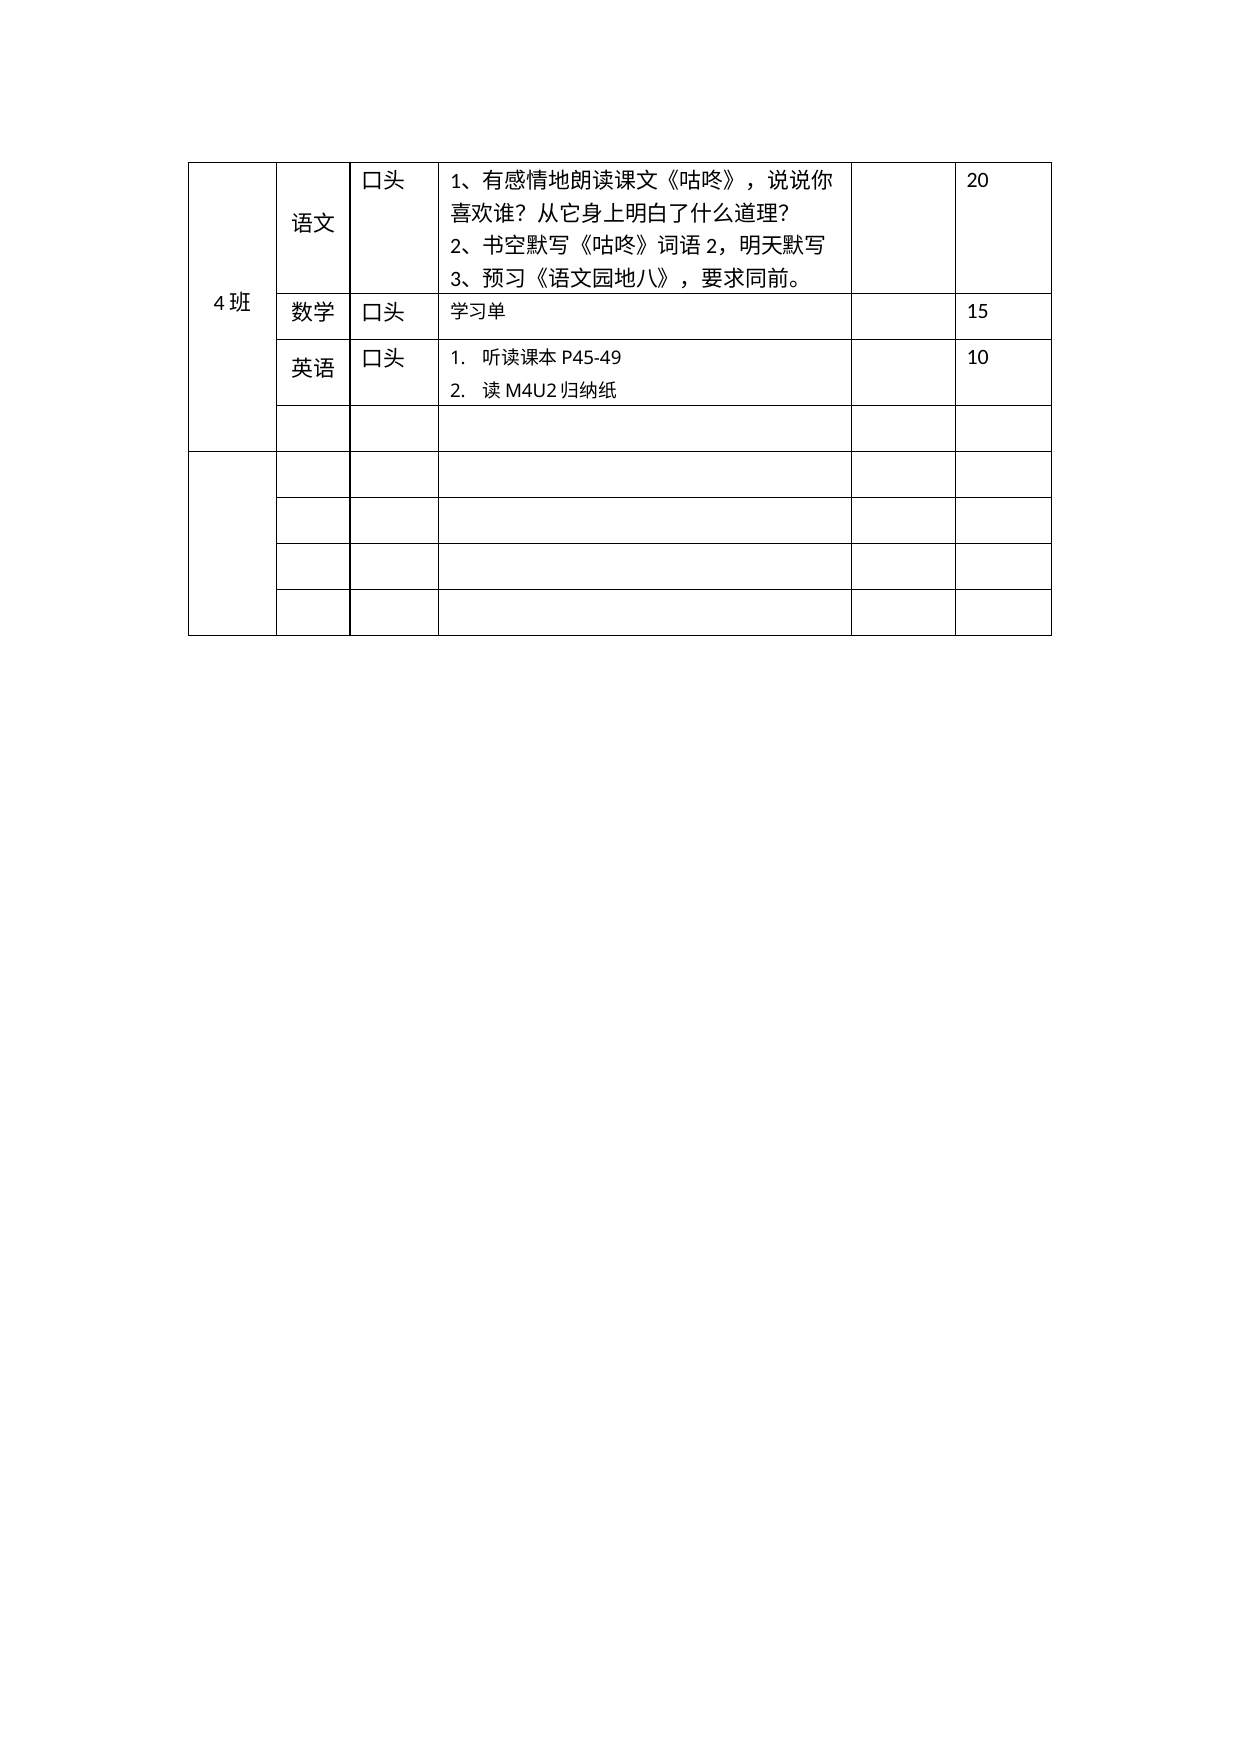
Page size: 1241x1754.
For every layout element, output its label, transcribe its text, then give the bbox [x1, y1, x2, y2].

table_cell 语文 [277, 163, 349, 293]
table_cell 口头 [351, 163, 438, 293]
table_cell [277, 590, 349, 635]
table_cell [956, 406, 1051, 451]
table_cell [351, 498, 438, 543]
table_cell [852, 590, 955, 635]
table_cell [439, 406, 851, 451]
table_cell [956, 452, 1051, 497]
table_cell [956, 544, 1051, 589]
table_cell 数学 [277, 294, 349, 339]
table_cell 英语 [277, 340, 349, 405]
table_cell 学习单 [439, 294, 851, 339]
table_cell [351, 452, 438, 497]
table_cell 15 [956, 294, 1051, 339]
table_cell [439, 498, 851, 543]
table_cell [956, 590, 1051, 635]
table_cell [277, 406, 349, 451]
table_cell [439, 544, 851, 589]
table_cell 有感情地朗读课文《咕咚》，说说你喜欢谁？从它身上明白了什么道理？ 书空默写《咕咚》词语2，明天默写 预习《语文园地八》，要求同前。 [439, 163, 851, 293]
table_cell [439, 452, 851, 497]
table_cell [852, 544, 955, 589]
table_cell [351, 590, 438, 635]
table_cell [277, 544, 349, 589]
table_cell [852, 163, 955, 293]
table_cell [277, 452, 349, 497]
table_cell [351, 544, 438, 589]
table_cell [852, 498, 955, 543]
table_cell [439, 590, 851, 635]
table_cell [852, 406, 955, 451]
table_cell [351, 406, 438, 451]
table_cell [277, 498, 349, 543]
table_cell [189, 452, 276, 635]
table_cell 4班 [189, 163, 276, 451]
table_cell 口头 [351, 294, 438, 339]
table_cell 10 [956, 340, 1051, 405]
table_cell 听读课本P45-49 读M4U2归纳纸 [439, 340, 851, 405]
table_cell [852, 340, 955, 405]
table_cell [956, 498, 1051, 543]
table_cell 20 [956, 163, 1051, 293]
table_cell [852, 294, 955, 339]
table_cell 口头 [351, 340, 438, 405]
table_cell [852, 452, 955, 497]
